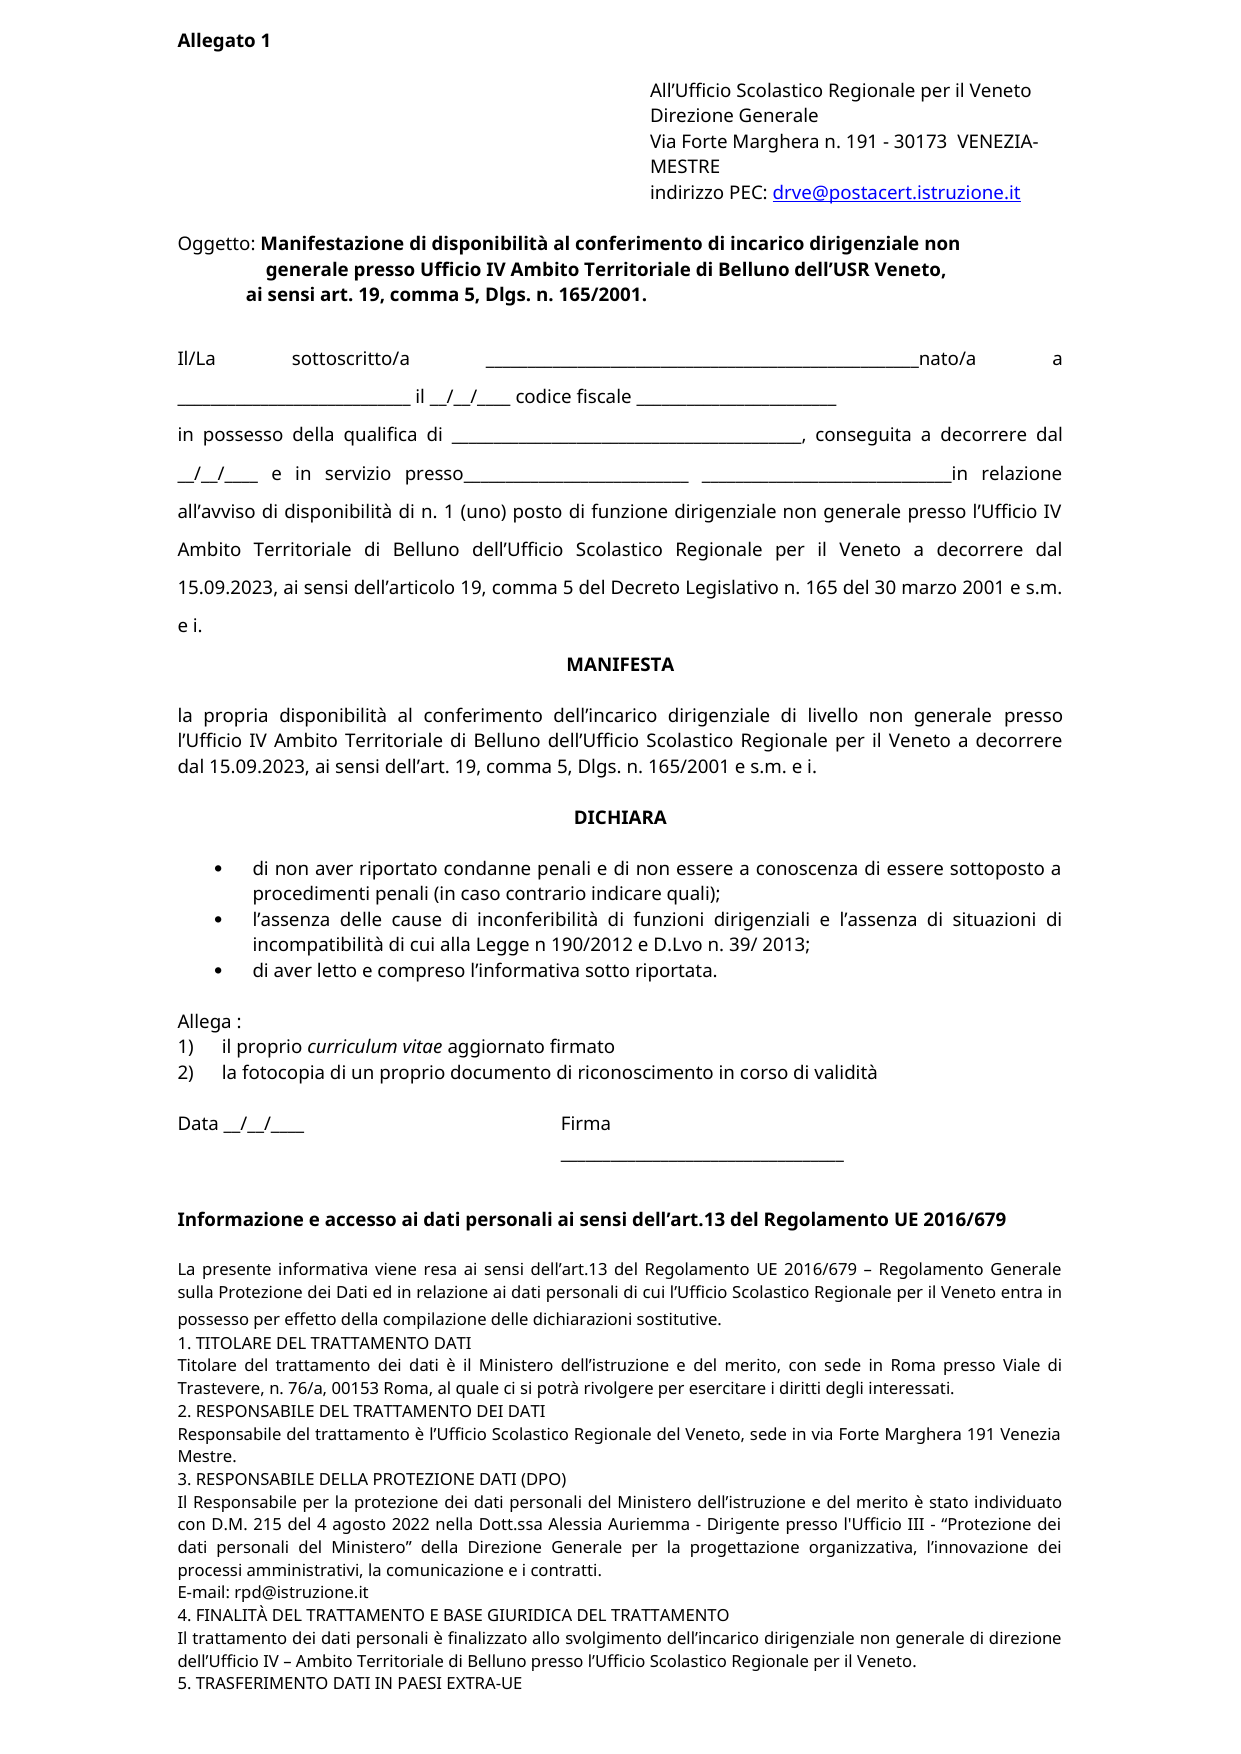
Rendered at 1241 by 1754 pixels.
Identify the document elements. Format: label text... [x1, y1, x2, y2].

text 5. TRASFERIMENTO DATI IN PAESI EXTRA-UE [177, 1672, 1063, 1694]
text Titolare del trattamento dei dati è il Ministero dell’istruzione e del merito, con sede in Roma presso Viale di Trastevere, n. 76/a, 00153 Roma, al quale ci si potrà rivolgere per esercitare i diritti degli interessati. [177, 1354, 1063, 1399]
text Responsabile del trattamento è l’Ufficio Scolastico Regionale del Veneto, sede in via Forte Marghera 191 Venezia Mestre. [177, 1422, 1063, 1467]
text 3. RESPONSABILE DELLA PROTEZIONE DATI (DPO) [177, 1467, 1063, 1490]
text Informazione e accesso ai dati personali ai sensi dell’art.13 del Regolamento UE 2016/679 [177, 1207, 1063, 1232]
list di aver letto e compreso l’informativa sotto riportata. [215, 957, 1063, 983]
text MANIFESTA [177, 651, 1063, 676]
text Il trattamento dei dati personali è finalizzato allo svolgimento dell’incarico dirigenziale non generale di direzione dell’Ufficio IV – Ambito Territoriale di Belluno presso l’Ufficio Scolastico Regionale per il Veneto. [177, 1626, 1063, 1672]
text in possesso della qualifica di __________________________________________, conseguita a decorrere dal __/__/____ e in servizio presso___________________________ ______________________________in relazione all’avviso di disponibilità di n. 1 (uno) posto di funzione dirigenziale non generale presso l’Ufficio IV Ambito Territoriale di Belluno dell’Ufficio Scolastico Regionale per il Veneto a decorrere dal 15.09.2023, ai sensi dell’articolo 19, comma 5 del Decreto Legislativo n. 165 del 30 marzo 2001 e s.m. e i. [177, 422, 1063, 638]
text Via Forte Marghera n. 191 - 30173 VENEZIA-MESTRE [650, 128, 1063, 179]
text La presente informativa viene resa ai sensi dell’art.13 del Regolamento UE 2016/679 – Regolamento Generale sulla Protezione dei Dati ed in relazione ai dati personali di cui l’Ufficio Scolastico Regionale per il Veneto entra in possesso per effetto della compilazione delle dichiarazioni sostitutive. [177, 1258, 1063, 1331]
text Allegato 1 [177, 27, 1063, 53]
text ai sensi art. 19, comma 5, Dlgs. n. 165/2001. [177, 281, 1063, 307]
text la propria disponibilità al conferimento dell’incarico dirigenziale di livello non generale presso l’Ufficio IV Ambito Territoriale di Belluno dell’Ufficio Scolastico Regionale per il Veneto a decorrere dal 15.09.2023, ai sensi dell’art. 19, comma 5, Dlgs. n. 165/2001 e s.m. e i. [177, 702, 1063, 778]
text Il Responsabile per la protezione dei dati personali del Ministero dell’istruzione e del merito è stato individuato con D.M. 215 del 4 agosto 2022 nella Dott.ssa Alessia Auriemma - Dirigente presso l'Ufficio III - “Protezione dei dati personali del Ministero” della Direzione Generale per la progettazione organizzativa, l’innovazione dei processi amministrativi, la comunicazione e i contratti. [177, 1490, 1063, 1581]
text All’Ufficio Scolastico Regionale per il Veneto [650, 77, 1063, 103]
list il proprio curriculum vitae aggiornato firmato [177, 1034, 1063, 1059]
list la fotocopia di un proprio documento di riconoscimento in corso di validità [177, 1059, 1063, 1085]
text Il/La sottoscritto/a ____________________________________________________nato/a a ____________________________ il __/__/____ codice fiscale ________________________ [177, 345, 1063, 409]
text Oggetto: Manifestazione di disponibilità al conferimento di incarico dirigenziale non [177, 230, 1063, 256]
list di non aver riportato condanne penali e di non essere a conoscenza di essere sottoposto a procedimenti penali (in caso contrario indicare quali); [215, 855, 1063, 906]
text Direzione Generale [650, 103, 1063, 128]
text 1. TITOLARE DEL TRATTAMENTO DATI [177, 1331, 1063, 1354]
text 4. FINALITÀ DEL TRATTAMENTO E BASE GIURIDICA DEL TRATTAMENTO [177, 1604, 1063, 1626]
list l’assenza delle cause di inconferibilità di funzioni dirigenziali e l’assenza di situazioni di incompatibilità di cui alla Legge n 190/2012 e D.Lvo n. 39/ 2013; [215, 906, 1063, 957]
text DICHIARA [177, 804, 1063, 829]
text E-mail: rpd@istruzione.it [177, 1581, 1063, 1604]
text Data __/__/____ Firma __________________________________ [177, 1110, 1063, 1165]
text Allega : [177, 1008, 1063, 1034]
text 2. RESPONSABILE DEL TRATTAMENTO DEI DATI [177, 1399, 1063, 1422]
text indirizzo PEC: drve@postacert.istruzione.it [650, 179, 1063, 205]
text generale presso Ufficio IV Ambito Territoriale di Belluno dell’USR Veneto, [177, 256, 1063, 281]
